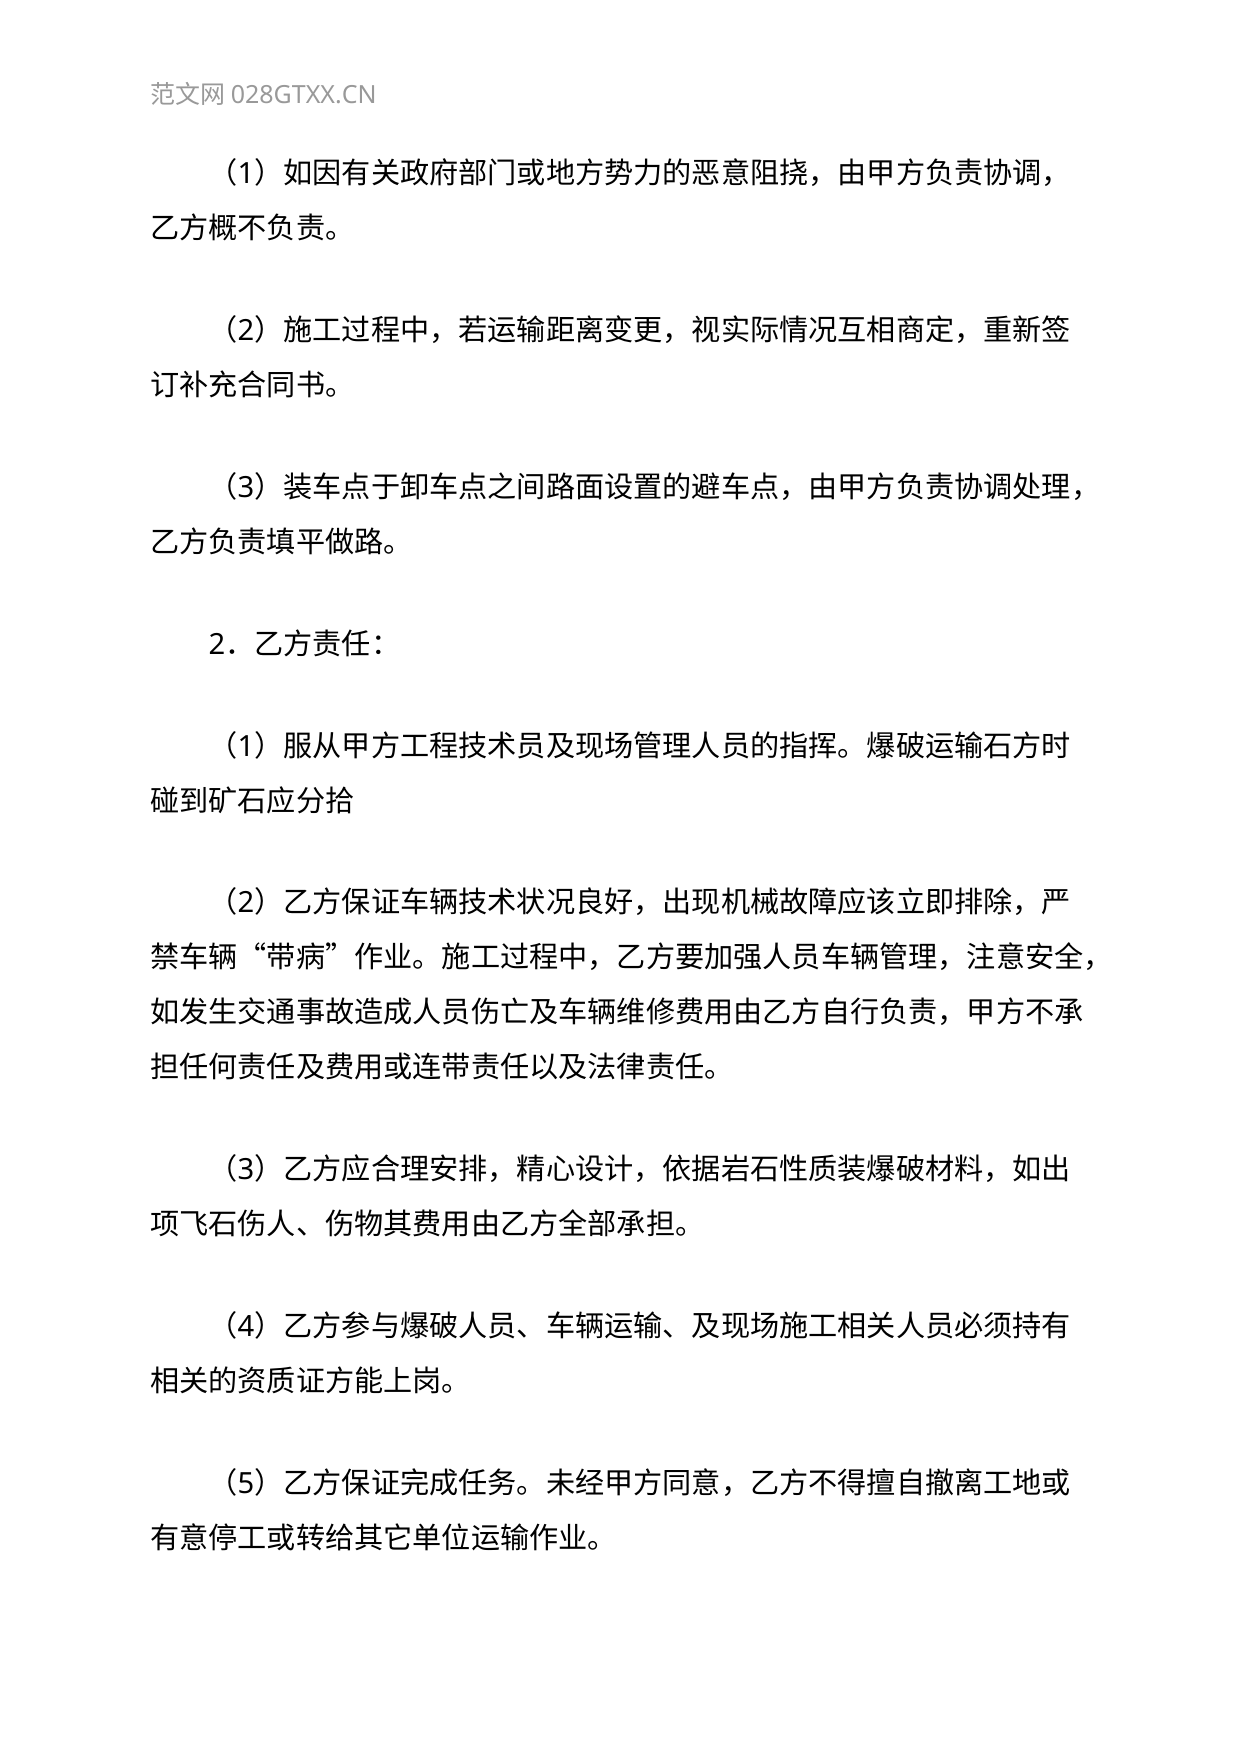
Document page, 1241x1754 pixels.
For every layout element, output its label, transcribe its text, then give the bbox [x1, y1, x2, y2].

text （1）服从甲方工程技术员及现场管理人员的指挥。爆破运输石方时碰到矿石应分拾 [150, 722, 1090, 819]
text （2）施工过程中，若运输距离变更，视实际情况互相商定，重新签订补充合同书。 [150, 307, 1090, 404]
text 2．乙方责任： [150, 620, 1090, 663]
text （5）乙方保证完成任务。未经甲方同意，乙方不得擅自撤离工地或有意停工或转给其它单位运输作业。 [150, 1459, 1090, 1556]
text （2）乙方保证车辆技术状况良好，出现机械故障应该立即排除，严禁车辆“带病”作业。施工过程中，乙方要加强人员车辆管理，注意安全，如发生交通事故造成人员伤亡及车辆维修费用由乙方自行负责，甲方不承担任何责任及费用或连带责任以及法律责任。 [150, 879, 1090, 1086]
text （4）乙方参与爆破人员、车辆运输、及现场施工相关人员必须持有相关的资质证方能上岗。 [150, 1302, 1090, 1400]
text （3）乙方应合理安排，精心设计，依据岩石性质装爆破材料，如出项飞石伤人、伤物其费用由乙方全部承担。 [150, 1146, 1090, 1243]
text （1）如因有关政府部门或地方势力的恶意阻挠，由甲方负责协调，乙方概不负责。 [150, 150, 1090, 247]
text （3）装车点于卸车点之间路面设置的避车点，由甲方负责协调处理，乙方负责填平做路。 [150, 463, 1090, 561]
